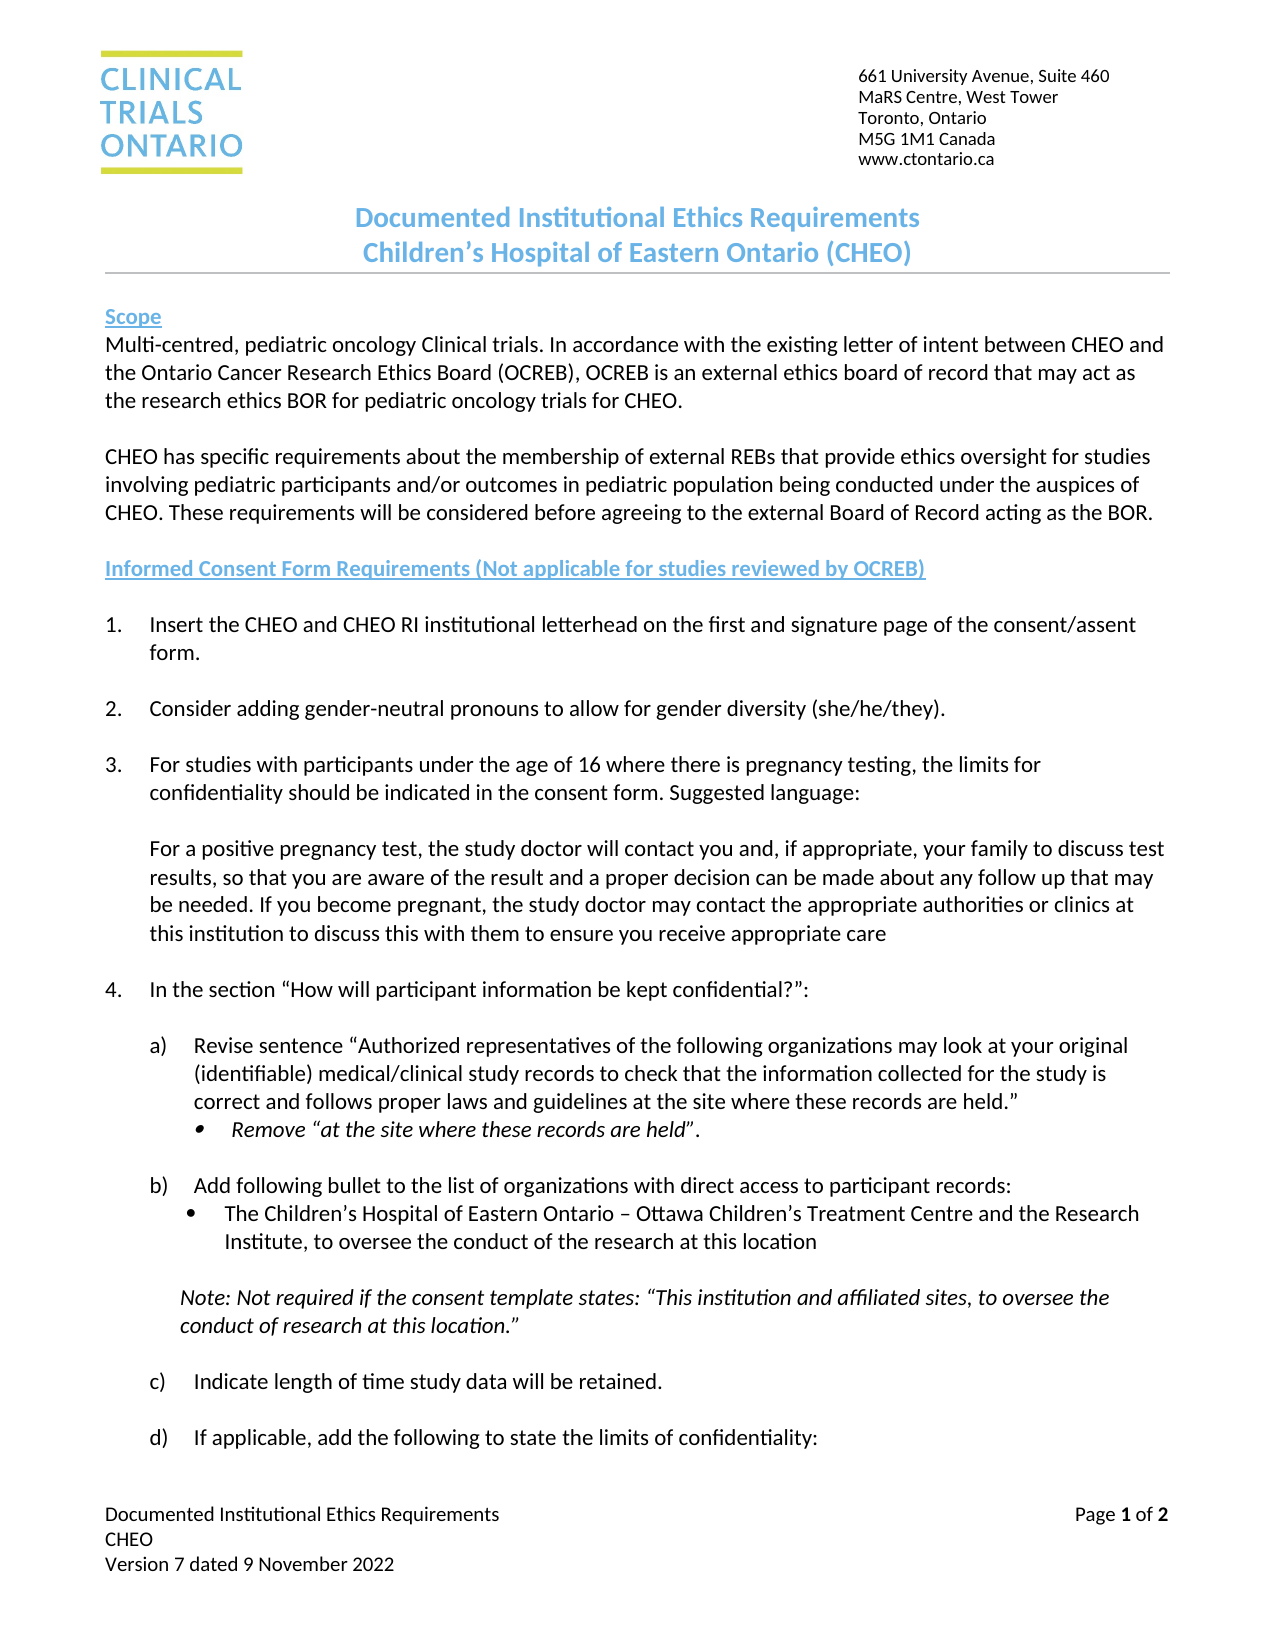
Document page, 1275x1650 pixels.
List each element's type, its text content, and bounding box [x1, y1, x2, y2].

list Remove “at the site where these records are held”. [194, 1115, 1170, 1143]
text Multi-centred, pediatric oncology Clinical trials. In accordance with the existing letter of intent between CHEO and the Ontario Cancer Research Ethics Board (OCREB), OCREB is an external ethics board of record that may act as the research ethics BOR for pediatric oncology trials for CHEO. [105, 330, 1170, 414]
text Informed Consent Form Requirements (Not applicable for studies reviewed by OCREB) [105, 554, 1170, 582]
list The Children’s Hospital of Eastern Ontario – Ottawa Children’s Treatment Centre and the Research Institute, to oversee the conduct of the research at this location [187, 1199, 1170, 1255]
text Documented Institutional Ethics Requirements [105, 199, 1170, 234]
text Scope [105, 302, 1170, 330]
list Indicate length of time study data will be retained. [149, 1367, 1170, 1395]
list Consider adding gender-neutral pronouns to allow for gender diversity (she/he/they). [105, 694, 1170, 722]
list If applicable, add the following to state the limits of confidentiality: [149, 1423, 1170, 1451]
text For a positive pregnancy test, the study doctor will contact you and, if appropriate, your family to discuss test results, so that you are aware of the result and a proper decision can be made about any follow up that may be needed. If you become pregnant, the study doctor may contact the appropriate authorities or clinics at this institution to discuss this with them to ensure you receive appropriate care [149, 834, 1170, 947]
list For studies with participants under the age of 16 where there is pregnancy testing, the limits for confidentiality should be indicated in the consent form. Suggested language: [105, 751, 1170, 807]
list Add following bullet to the list of organizations with direct access to participant records: [149, 1171, 1170, 1199]
text CHEO has specific requirements about the membership of external REBs that provide ethics oversight for studies involving pediatric participants and/or outcomes in pediatric population being conducted under the auspices of CHEO. These requirements will be considered before agreeing to the external Board of Record acting as the BOR. [105, 442, 1170, 526]
list In the section “How will participant information be kept confidential?”: [105, 975, 1170, 1003]
text Children’s Hospital of Eastern Ontario (CHEO) [105, 234, 1170, 272]
list Revise sentence “Authorized representatives of the following organizations may look at your original (identifiable) medical/clinical study records to check that the information collected for the study is correct and follows proper laws and guidelines at the site where these records are held.” [149, 1031, 1170, 1115]
list Insert the CHEO and CHEO RI institutional letterhead on the first and signature page of the consent/assent form. [105, 610, 1170, 666]
picture [99, 48, 244, 176]
text Note: Not required if the consent template states: “This institution and affiliated sites, to oversee the conduct of research at this location.” [180, 1283, 1170, 1339]
